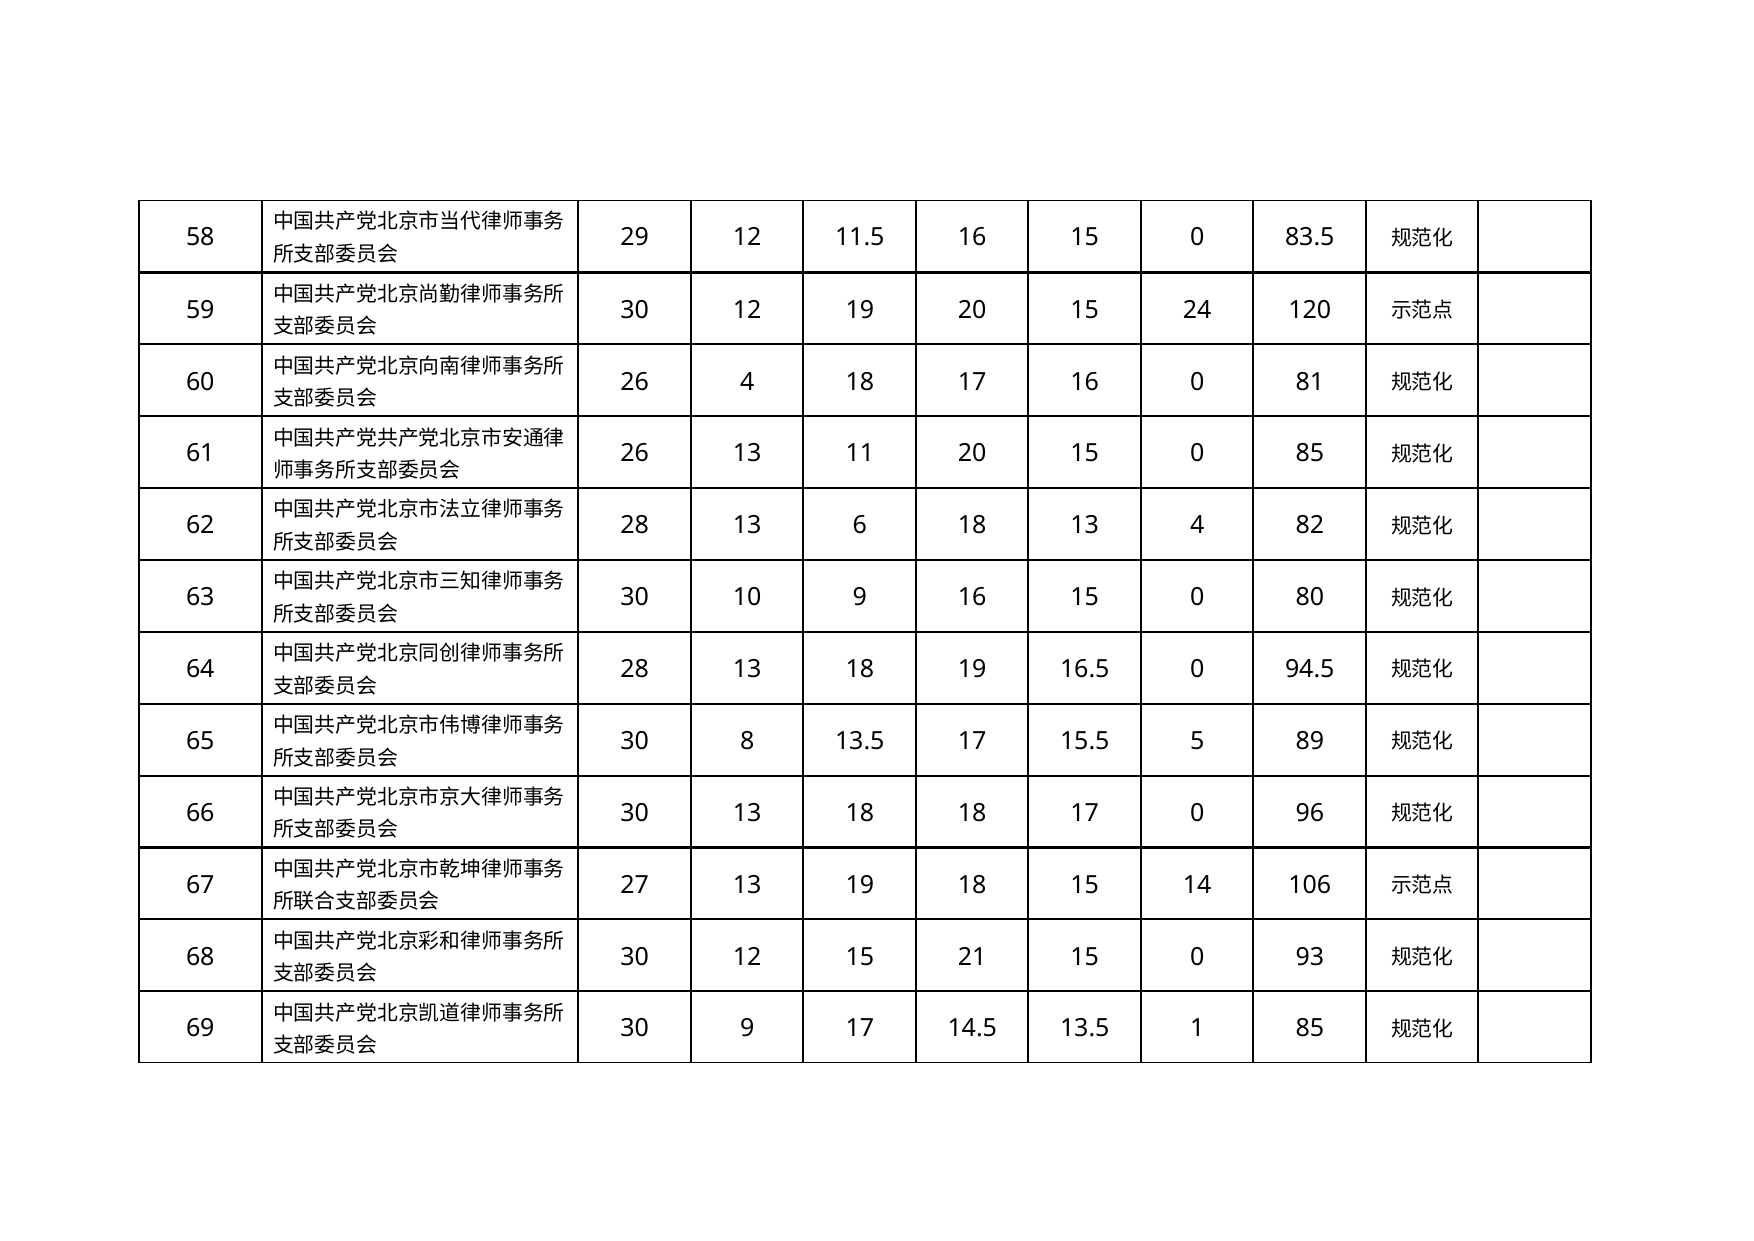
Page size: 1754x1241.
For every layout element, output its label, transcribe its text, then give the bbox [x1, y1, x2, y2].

table_cell 19 [804, 849, 915, 918]
table_cell 81 [1254, 345, 1365, 415]
table_cell 11 [804, 417, 915, 487]
table_cell 20 [917, 417, 1027, 487]
table_cell 规范化 [1367, 345, 1477, 415]
table_cell 18 [917, 777, 1027, 846]
table_cell 6 [804, 489, 915, 559]
table_cell 15 [1029, 417, 1140, 487]
table_cell 0 [1142, 920, 1252, 990]
table_cell 15 [1029, 561, 1140, 631]
table_cell 30 [579, 992, 690, 1062]
table_cell 11.5 [804, 201, 915, 271]
table_cell 13 [692, 417, 802, 487]
table_cell [1479, 274, 1590, 343]
table_cell 19 [917, 633, 1027, 703]
table_cell 规范化 [1367, 992, 1477, 1062]
table_cell 4 [692, 345, 802, 415]
table_cell 规范化 [1367, 705, 1477, 774]
table_cell 83.5 [1254, 201, 1365, 271]
table_cell 15 [1029, 201, 1140, 271]
table_cell 18 [804, 777, 915, 846]
table_cell [1479, 633, 1590, 703]
table_cell 16 [917, 201, 1027, 271]
table_cell [1479, 920, 1590, 990]
table_cell 85 [1254, 992, 1365, 1062]
table_cell 14 [1142, 849, 1252, 918]
table_cell 17 [1029, 777, 1140, 846]
table_cell 规范化 [1367, 777, 1477, 846]
table_cell [1479, 705, 1590, 774]
table_cell 12 [692, 201, 802, 271]
table_cell 示范点 [1367, 849, 1477, 918]
table_cell 规范化 [1367, 201, 1477, 271]
table_cell 8 [692, 705, 802, 774]
table_cell 18 [917, 489, 1027, 559]
table_cell 15 [804, 920, 915, 990]
table_cell 9 [804, 561, 915, 631]
table_cell 中国共产党北京市乾坤律师事务所联合支部委员会 [263, 849, 577, 918]
table_cell 30 [579, 705, 690, 774]
table_cell 16 [1029, 345, 1140, 415]
table_cell 59 [140, 274, 261, 343]
table_cell 12 [692, 274, 802, 343]
table_cell 0 [1142, 417, 1252, 487]
table_cell 30 [579, 920, 690, 990]
table_cell 13 [692, 849, 802, 918]
table_cell 13.5 [1029, 992, 1140, 1062]
table_cell [1479, 489, 1590, 559]
table_cell 15.5 [1029, 705, 1140, 774]
table_cell 规范化 [1367, 633, 1477, 703]
table_cell 13 [1029, 489, 1140, 559]
table_cell 13 [692, 633, 802, 703]
table_cell 中国共产党北京市伟博律师事务所支部委员会 [263, 705, 577, 774]
table_cell 1 [1142, 992, 1252, 1062]
table_cell 82 [1254, 489, 1365, 559]
table_cell 16 [917, 561, 1027, 631]
table_cell 68 [140, 920, 261, 990]
table_cell 26 [579, 345, 690, 415]
table_cell 17 [917, 705, 1027, 774]
table_cell 61 [140, 417, 261, 487]
table_cell 28 [579, 489, 690, 559]
table_cell 规范化 [1367, 561, 1477, 631]
table_cell 20 [917, 274, 1027, 343]
table_cell 4 [1142, 489, 1252, 559]
table_cell [1479, 561, 1590, 631]
table_cell 17 [804, 992, 915, 1062]
table_cell 9 [692, 992, 802, 1062]
table_cell 62 [140, 489, 261, 559]
table_cell 67 [140, 849, 261, 918]
table_cell 中国共产党北京凯道律师事务所支部委员会 [263, 992, 577, 1062]
table_cell 13 [692, 489, 802, 559]
table_cell 中国共产党共产党北京市安通律师事务所支部委员会 [263, 417, 577, 487]
table_cell 69 [140, 992, 261, 1062]
table_cell 15 [1029, 849, 1140, 918]
table_cell 0 [1142, 777, 1252, 846]
table_cell 0 [1142, 561, 1252, 631]
table_cell 24 [1142, 274, 1252, 343]
table_cell [1479, 417, 1590, 487]
table_cell 94.5 [1254, 633, 1365, 703]
table_cell 96 [1254, 777, 1365, 846]
table_cell 规范化 [1367, 417, 1477, 487]
table_cell 19 [804, 274, 915, 343]
table_cell 0 [1142, 201, 1252, 271]
table_cell 18 [804, 633, 915, 703]
table_cell 85 [1254, 417, 1365, 487]
table_cell 26 [579, 417, 690, 487]
table_cell [1479, 992, 1590, 1062]
table_cell 10 [692, 561, 802, 631]
table_cell 5 [1142, 705, 1252, 774]
table_cell 规范化 [1367, 489, 1477, 559]
table_cell 21 [917, 920, 1027, 990]
table_cell 中国共产党北京同创律师事务所支部委员会 [263, 633, 577, 703]
table_cell 0 [1142, 345, 1252, 415]
table_cell 63 [140, 561, 261, 631]
table_cell 中国共产党北京市京大律师事务所支部委员会 [263, 777, 577, 846]
table_cell 14.5 [917, 992, 1027, 1062]
table_cell 30 [579, 274, 690, 343]
table_cell 中国共产党北京市当代律师事务所支部委员会 [263, 201, 577, 271]
table_cell 中国共产党北京市三知律师事务所支部委员会 [263, 561, 577, 631]
table_cell [1479, 849, 1590, 918]
table_cell 18 [917, 849, 1027, 918]
table_cell 15 [1029, 920, 1140, 990]
table_cell 120 [1254, 274, 1365, 343]
table_cell 93 [1254, 920, 1365, 990]
table_cell 17 [917, 345, 1027, 415]
table_cell 64 [140, 633, 261, 703]
table_cell 18 [804, 345, 915, 415]
table_cell 中国共产党北京向南律师事务所支部委员会 [263, 345, 577, 415]
table_cell 16.5 [1029, 633, 1140, 703]
table_cell 89 [1254, 705, 1365, 774]
table_cell [1479, 345, 1590, 415]
table_cell [1479, 201, 1590, 271]
table_cell 60 [140, 345, 261, 415]
table_cell 示范点 [1367, 274, 1477, 343]
table_cell 13.5 [804, 705, 915, 774]
table_cell 0 [1142, 633, 1252, 703]
table_cell 中国共产党北京彩和律师事务所支部委员会 [263, 920, 577, 990]
table_cell 58 [140, 201, 261, 271]
table_cell 15 [1029, 274, 1140, 343]
table_cell 中国共产党北京市法立律师事务所支部委员会 [263, 489, 577, 559]
table_cell 规范化 [1367, 920, 1477, 990]
table_cell 30 [579, 777, 690, 846]
table_cell 27 [579, 849, 690, 918]
table_cell 30 [579, 561, 690, 631]
table_cell 66 [140, 777, 261, 846]
table_cell 中国共产党北京尚勤律师事务所支部委员会 [263, 274, 577, 343]
table_cell 28 [579, 633, 690, 703]
table_cell 80 [1254, 561, 1365, 631]
table_cell 65 [140, 705, 261, 774]
table_cell 12 [692, 920, 802, 990]
table_cell 29 [579, 201, 690, 271]
table_cell 106 [1254, 849, 1365, 918]
table_cell [1479, 777, 1590, 846]
table_cell 13 [692, 777, 802, 846]
